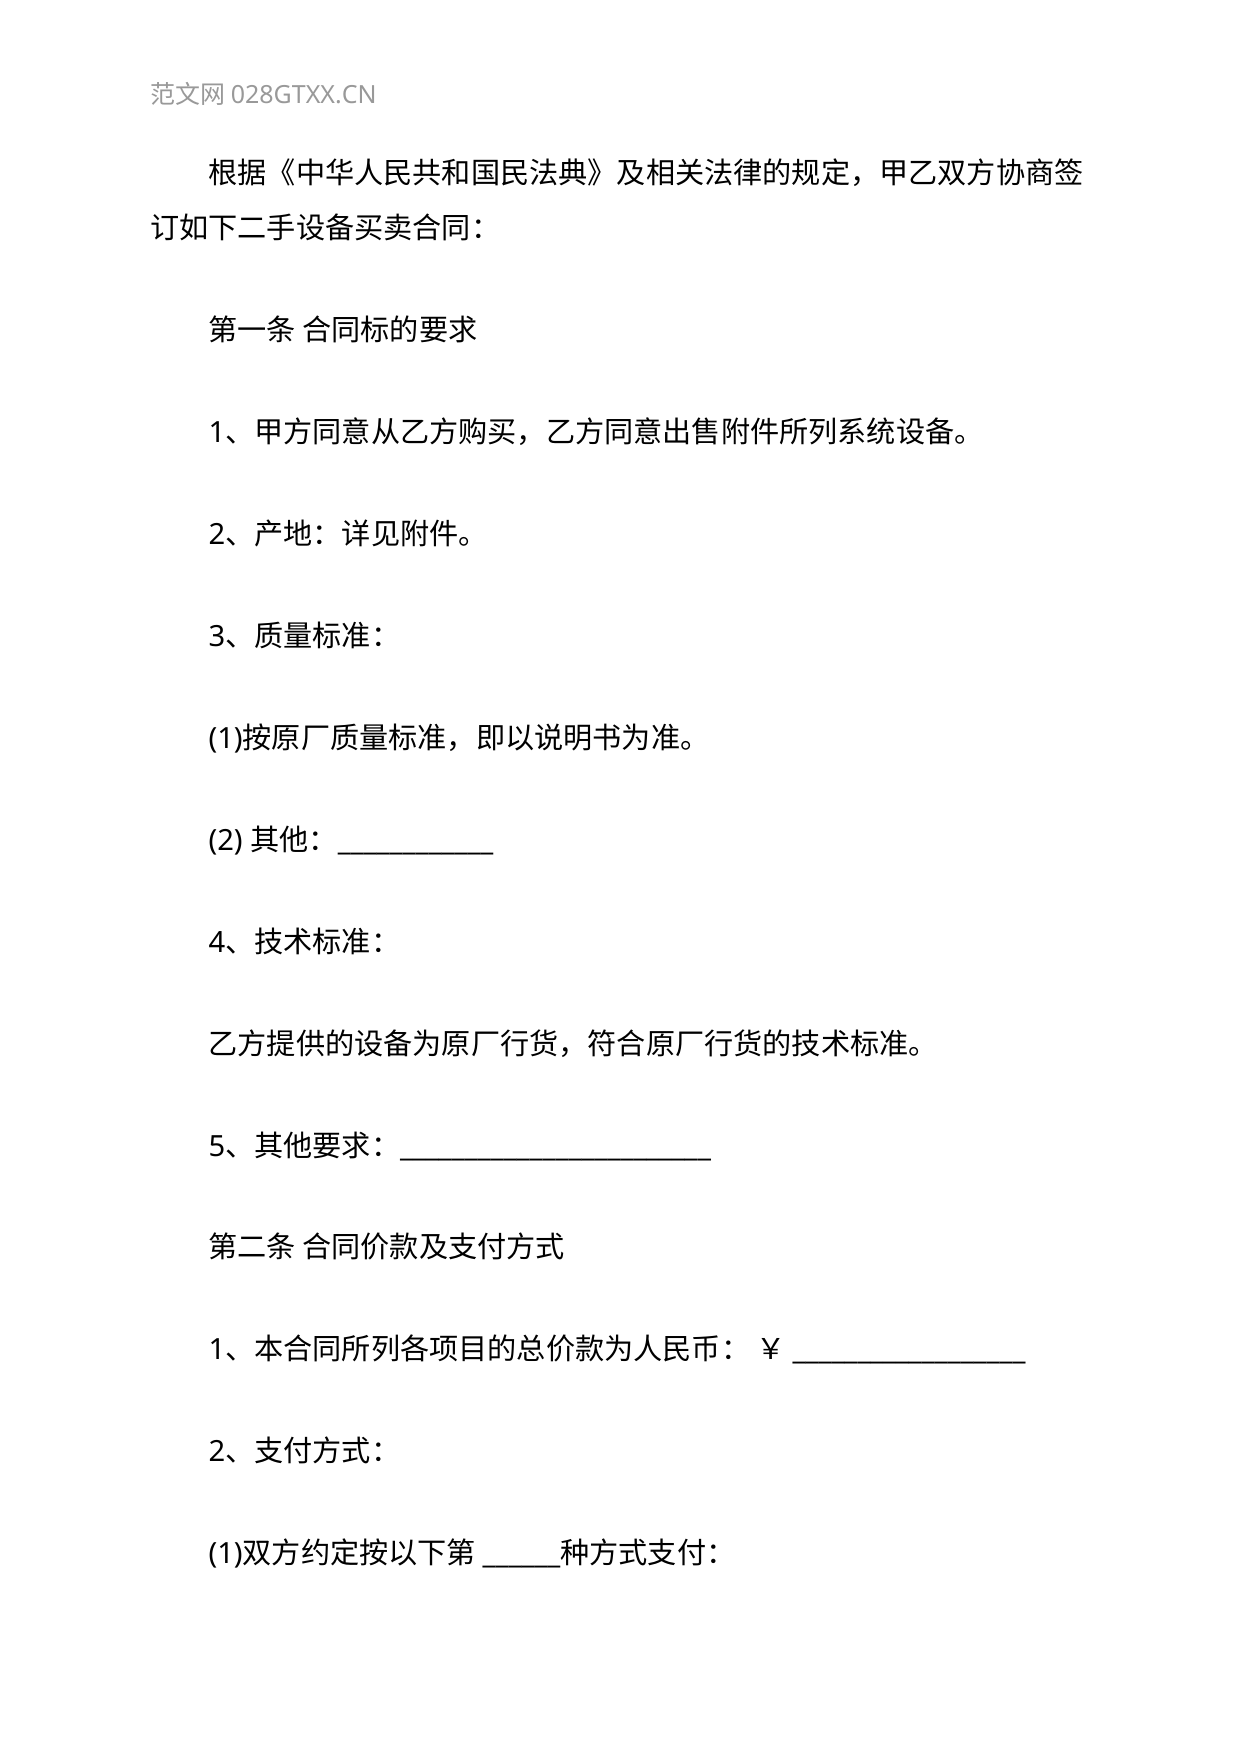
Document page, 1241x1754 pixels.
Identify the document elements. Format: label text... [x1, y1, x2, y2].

text 1、甲方同意从乙方购买，乙方同意出售附件所列系统设备。 [150, 408, 1090, 451]
text 乙方提供的设备为原厂行货，符合原厂行货的技术标准。 [150, 1020, 1090, 1063]
text 2、产地：详见附件。 [150, 510, 1090, 553]
text 第二条 合同价款及支付方式 [150, 1224, 1090, 1266]
text 4、技术标准： [150, 918, 1090, 961]
text 5、其他要求：________________________ [150, 1122, 1090, 1164]
text (1)按原厂质量标准，即以说明书为准。 [150, 714, 1090, 757]
text (2) 其他：____________ [150, 816, 1090, 859]
text 2、支付方式： [150, 1428, 1090, 1470]
text 1、本合同所列各项目的总价款为人民币： ￥ __________________ [150, 1326, 1090, 1368]
text 3、质量标准： [150, 612, 1090, 655]
text 根据《中华人民共和国民法典》及相关法律的规定，甲乙双方协商签订如下二手设备买卖合同： [150, 150, 1090, 247]
text (1)双方约定按以下第 ______种方式支付： [150, 1530, 1090, 1572]
text 第一条 合同标的要求 [150, 307, 1090, 349]
